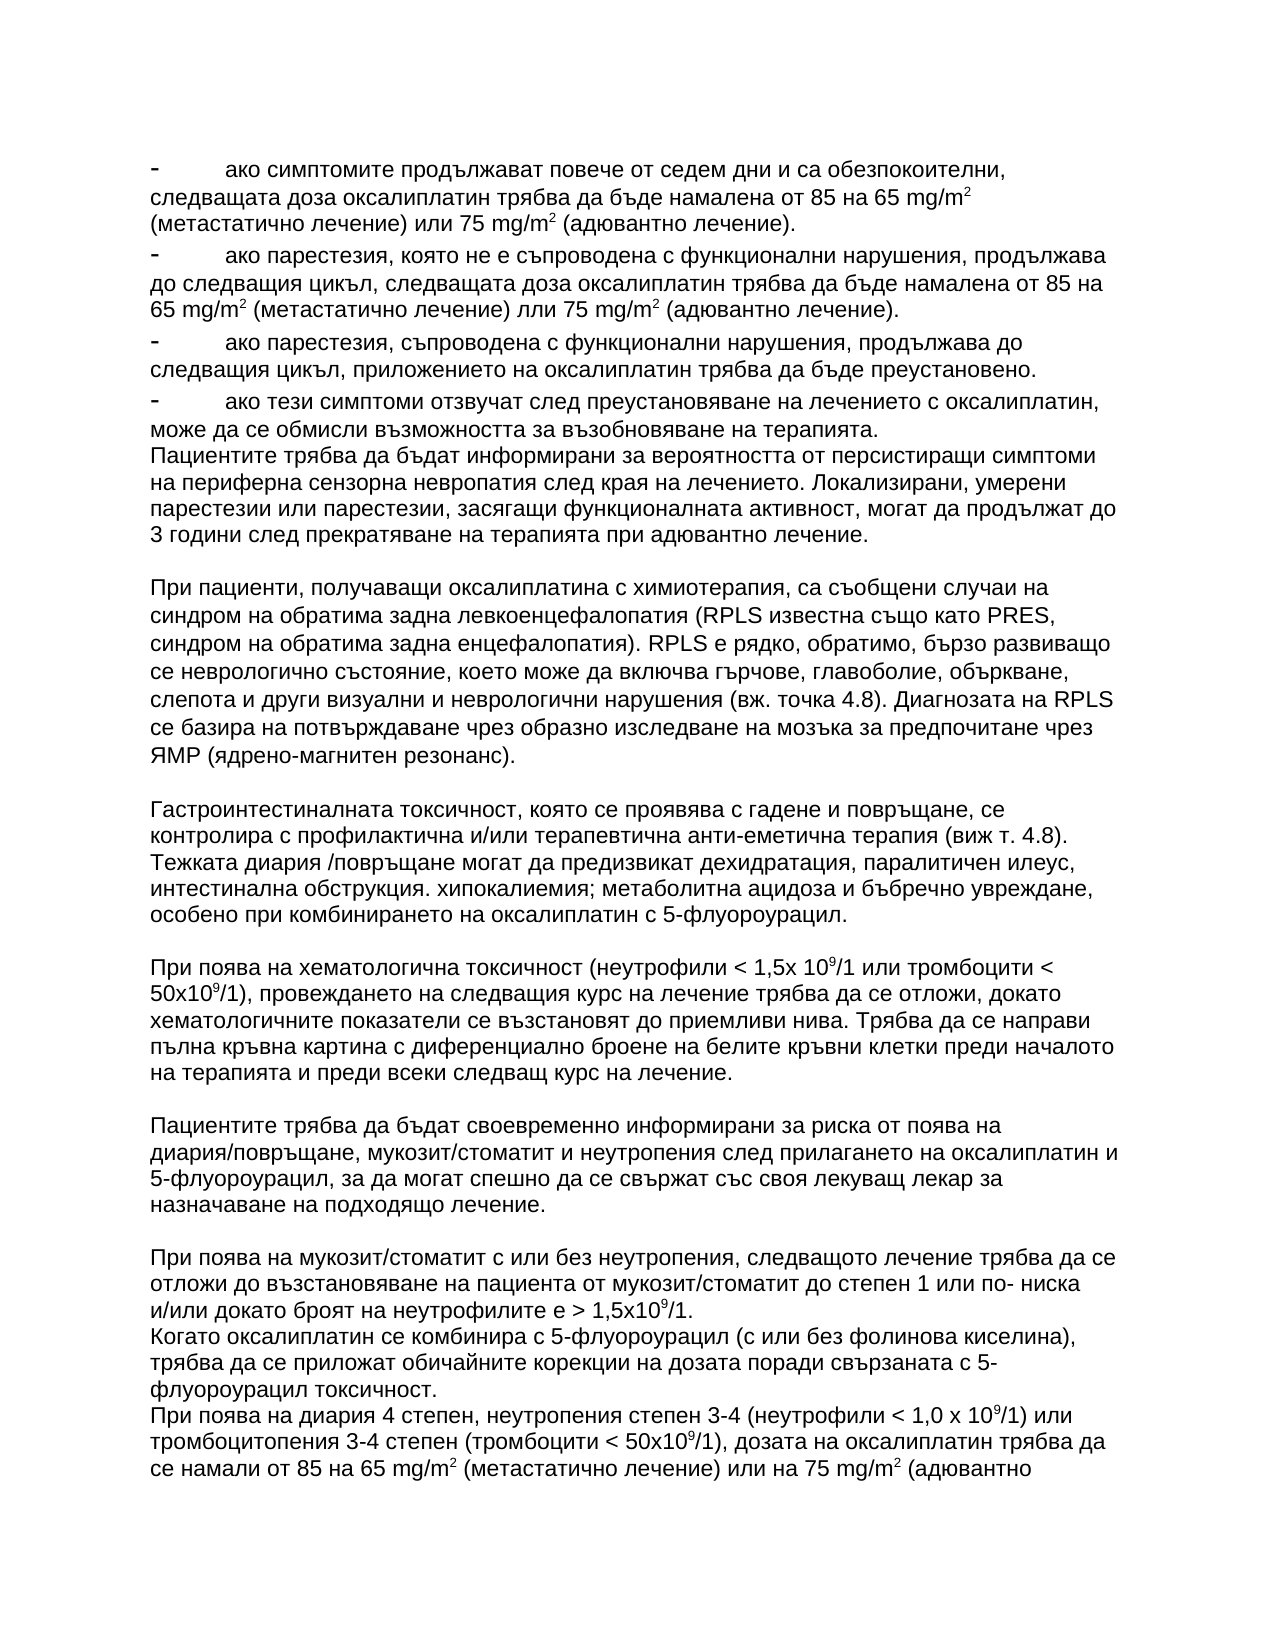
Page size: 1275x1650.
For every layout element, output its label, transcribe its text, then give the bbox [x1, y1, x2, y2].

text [150, 1402, 1125, 1481]
text Пациентите трябва да бъдат своевременно информирани за риска от поява на диария/повръщане, мукозит/стоматит и неутропения след прилагането на оксалиплатин и 5-флуороурацил, за да могат спешно да се свържат със своя лекуващ лекар за назначаване на подходящо лечение. [150, 1112, 1125, 1217]
text Пациентите трябва да бъдат информирани за вероятността от персистиращи симптоми на периферна сензорна невропатия след края на лечението. Локализирани, умерени парестезии или парестезии, засягащи функционалната активност, могат да продължат до 3 години след прекратяване на терапията при адювантно лечение. [150, 442, 1125, 548]
list ако парестезия, съпроводена с функционални нарушения, продължава до следващия цикъл, приложението на оксалиплатин трябва да бъде преустановено. [150, 322, 1125, 382]
list ако тези симптоми отзвучат след преустановяване на лечението с оксалиплатин, може да се обмисли възможността за възобновяване на терапията. [150, 382, 1125, 442]
text При пациенти, получаващи оксалиплатина с химиотерапия, са съобщени случаи на синдром на обратима задна левкоенцефалопатия (RPLS известна също като PRES, синдром на обратима задна енцефалопатия). RPLS е рядко, обратимо, бързо развиващо се неврологично състояние, което може да включва гърчове, главоболие, объркване, слепота и други визуални и неврологични нарушения (вж. точка 4.8). Диагнозата на RPLS се базира на потвърждаване чрез образно изследване на мозъка за предпочитане чрез ЯМР (ядрено-магнитен резонанс). [150, 574, 1125, 768]
text Гастроинтестиналната токсичност, която се проявява с гадене и повръщане, се контролира с профилактична и/или терапевтична анти-еметична терапия (виж т. 4.8). [150, 796, 1125, 848]
text При поява на хематологична токсичност (неутрофили < 1,5х 109/1 или тромбоцити < 50x109/1), провеждането на следващия курс на лечение трябва да се отложи, докато хематологичните показатели се възстановят до приемливи нива. Трябва да се направи пълна кръвна картина с диференциално броене на белите кръвни клетки преди началото на терапията и преди всеки следващ курс на лечение. [150, 954, 1125, 1086]
text Тежката диария /повръщане могат да предизвикат дехидратация, паралитичен илеус, интестинална обструкция. хипокалиемия; метаболитна ацидоза и бъбречно увреждане, особено при комбинирането на оксалиплатин с 5-флуороурацил. [150, 848, 1125, 928]
list ако симптомите продължават повече от седем дни и са обезпокоителни, следващата доза оксалиплатин трябва да бъде намалена от 85 на 65 mg/m2 (метастатично лечение) или 75 mg/m2 (адювантно лечение). [150, 150, 1125, 236]
text Когато оксалиплатин се комбинира с 5-флуороурацил (с или без фолинова киселина), трябва да се приложат обичайните корекции на дозата поради свързаната с 5- флуороурацил токсичност. [150, 1323, 1125, 1402]
text При поява на мукозит/стоматит с или без неутропения, следващото лечение трябва да се отложи до възстановяване на пациента от мукозит/стоматит до степен 1 или по- ниска и/или докато броят на неутрофилите е > 1,5х109/1. [150, 1244, 1125, 1323]
list ако парестезия, която не е съпроводена с функционални нарушения, продължава до следващия цикъл, следващата доза оксалиплатин трябва да бъде намалена от 85 на 65 mg/m2 (метастатично лечение) лли 75 mg/m2 (адювантно лечение). [150, 236, 1125, 322]
